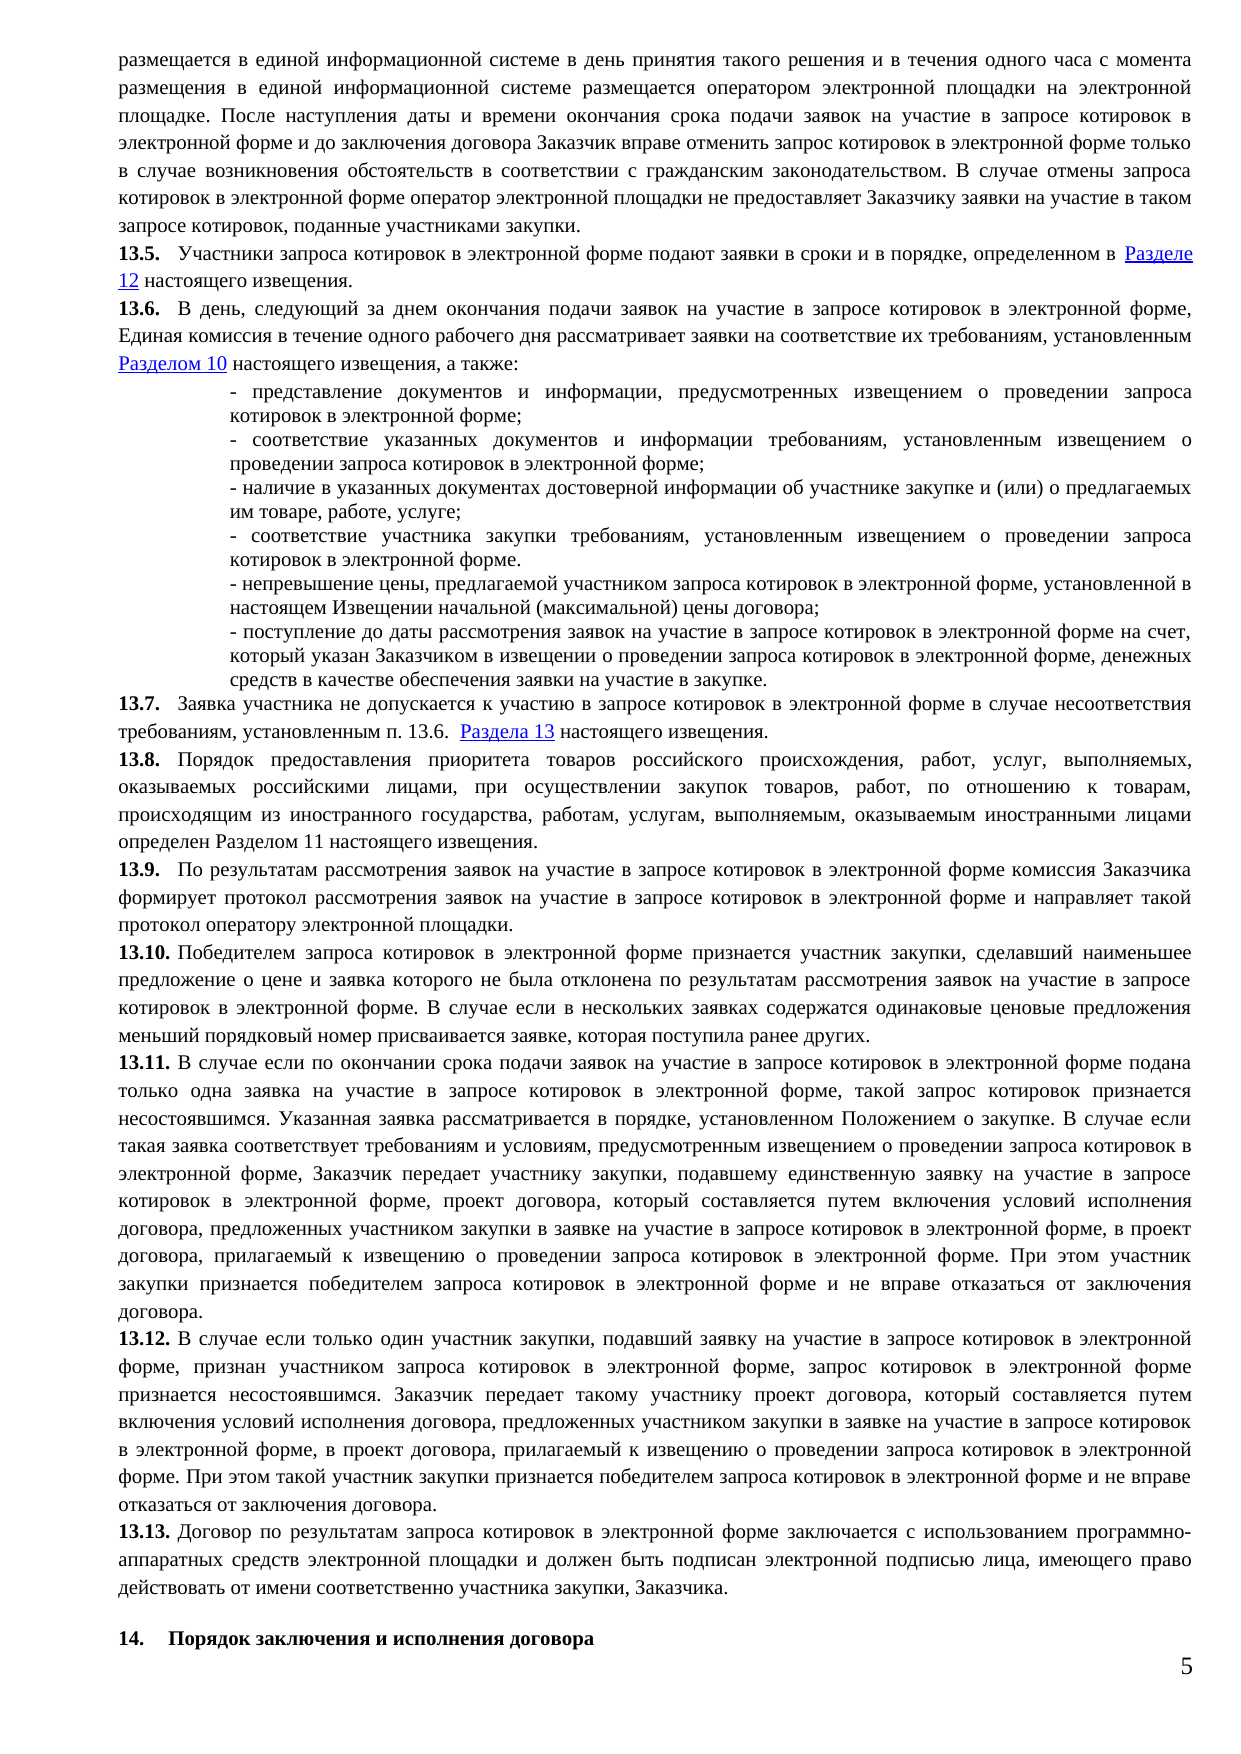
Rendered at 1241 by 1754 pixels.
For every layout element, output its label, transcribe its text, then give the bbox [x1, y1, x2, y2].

list В случае если по окончании срока подачи заявок на участие в запросе котировок в электронной форме подана только одна заявка на участие в запросе котировок в электронной форме, такой запрос котировок признается несостоявшимся. Указанная заявка рассматривается в порядке, установленном Положением о закупке. В случае если такая заявка соответствует требованиям и условиям, предусмотренным извещением о проведении запроса котировок в электронной форме, Заказчик передает участнику закупки, подавшему единственную заявку на участие в запросе котировок в электронной форме, проект договора, который составляется путем включения условий исполнения договора, предложенных участником закупки в заявке на участие в запросе котировок в электронной форме, в проект договора, прилагаемый к извещению о проведении запроса котировок в электронной форме. При этом участник закупки признается победителем запроса котировок в электронной форме и не вправе отказаться от заключения договора. [118, 1050, 1193, 1323]
list Победителем запроса котировок в электронной форме признается участник закупки, сделавший наименьшее предложение о цене и заявка которого не была отклонена по результатам рассмотрения заявок на участие в запросе котировок в электронной форме. В случае если в нескольких заявках содержатся одинаковые ценовые предложения меньший порядковый номер присваивается заявке, которая поступила ранее других. [118, 940, 1193, 1047]
list По результатам рассмотрения заявок на участие в запросе котировок в электронной форме комиссия Заказчика формирует протокол рассмотрения заявок на участие в запросе котировок в электронной форме и направляет такой протокол оператору электронной площадки. [118, 857, 1193, 936]
text - наличие в указанных документах достоверной информации об участнике закупке и (или) о предлагаемых им товаре, работе, услуге; [229, 475, 1193, 523]
list Заявка участника не допускается к участию в запросе котировок в электронной форме в случае несоответствия требованиям, установленным п. 13.6. Раздела 13 настоящего извещения. [118, 691, 1193, 743]
list В случае если только один участник закупки, подавший заявку на участие в запросе котировок в электронной форме, признан участником запроса котировок в электронной форме, запрос котировок в электронной форме признается несостоявшимся. Заказчик передает такому участнику проект договора, который составляется путем включения условий исполнения договора, предложенных участником закупки в заявке на участие в запросе котировок в электронной форме, в проект договора, прилагаемый к извещению о проведении запроса котировок в электронной форме. При этом такой участник закупки признается победителем запроса котировок в электронной форме и не вправе отказаться от заключения договора. [118, 1326, 1193, 1516]
text - поступление до даты рассмотрения заявок на участие в запросе котировок в электронной форме на счет, который указан Заказчиком в извещении о проведении запроса котировок в электронной форме, денежных средств в качестве обеспечения заявки на участие в закупке. [229, 619, 1193, 691]
list Порядок предоставления приоритета товаров российского происхождения, работ, услуг, выполняемых, оказываемых российскими лицами, при осуществлении закупок товаров, работ, по отношению к товарам, происходящим из иностранного государства, работам, услугам, выполняемым, оказываемым иностранными лицами определен Разделом 11 настоящего извещения. [118, 747, 1193, 853]
text - непревышение цены, предлагаемой участником запроса котировок в электронной форме, установленной в настоящем Извещении начальной (максимальной) цены договора; [229, 571, 1193, 619]
text - представление документов и информации, предусмотренных извещением о проведении запроса котировок в электронной форме; [229, 378, 1193, 427]
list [118, 47, 1193, 237]
text - соответствие участника закупки требованиям, установленным извещением о проведении запроса котировок в электронной форме. [229, 523, 1193, 571]
list Порядок заключения и исполнения договора [118, 1626, 1193, 1650]
list В день, следующий за днем окончания подачи заявок на участие в запросе котировок в электронной форме, Единая комиссия в течение одного рабочего дня рассматривает заявки на соответствие их требованиям, установленным Разделом 10 настоящего извещения, а также: [118, 296, 1193, 375]
text - соответствие указанных документов и информации требованиям, установленным извещением о проведении запроса котировок в электронной форме; [229, 427, 1193, 475]
list Участники запроса котировок в электронной форме подают заявки в сроки и в порядке, определенном в Разделе 12 настоящего извещения. [118, 241, 1193, 292]
list Договор по результатам запроса котировок в электронной форме заключается с использованием программно-аппаратных средств электронной площадки и должен быть подписан электронной подписью лица, имеющего право действовать от имени соответственно участника закупки, Заказчика. [118, 1519, 1193, 1599]
